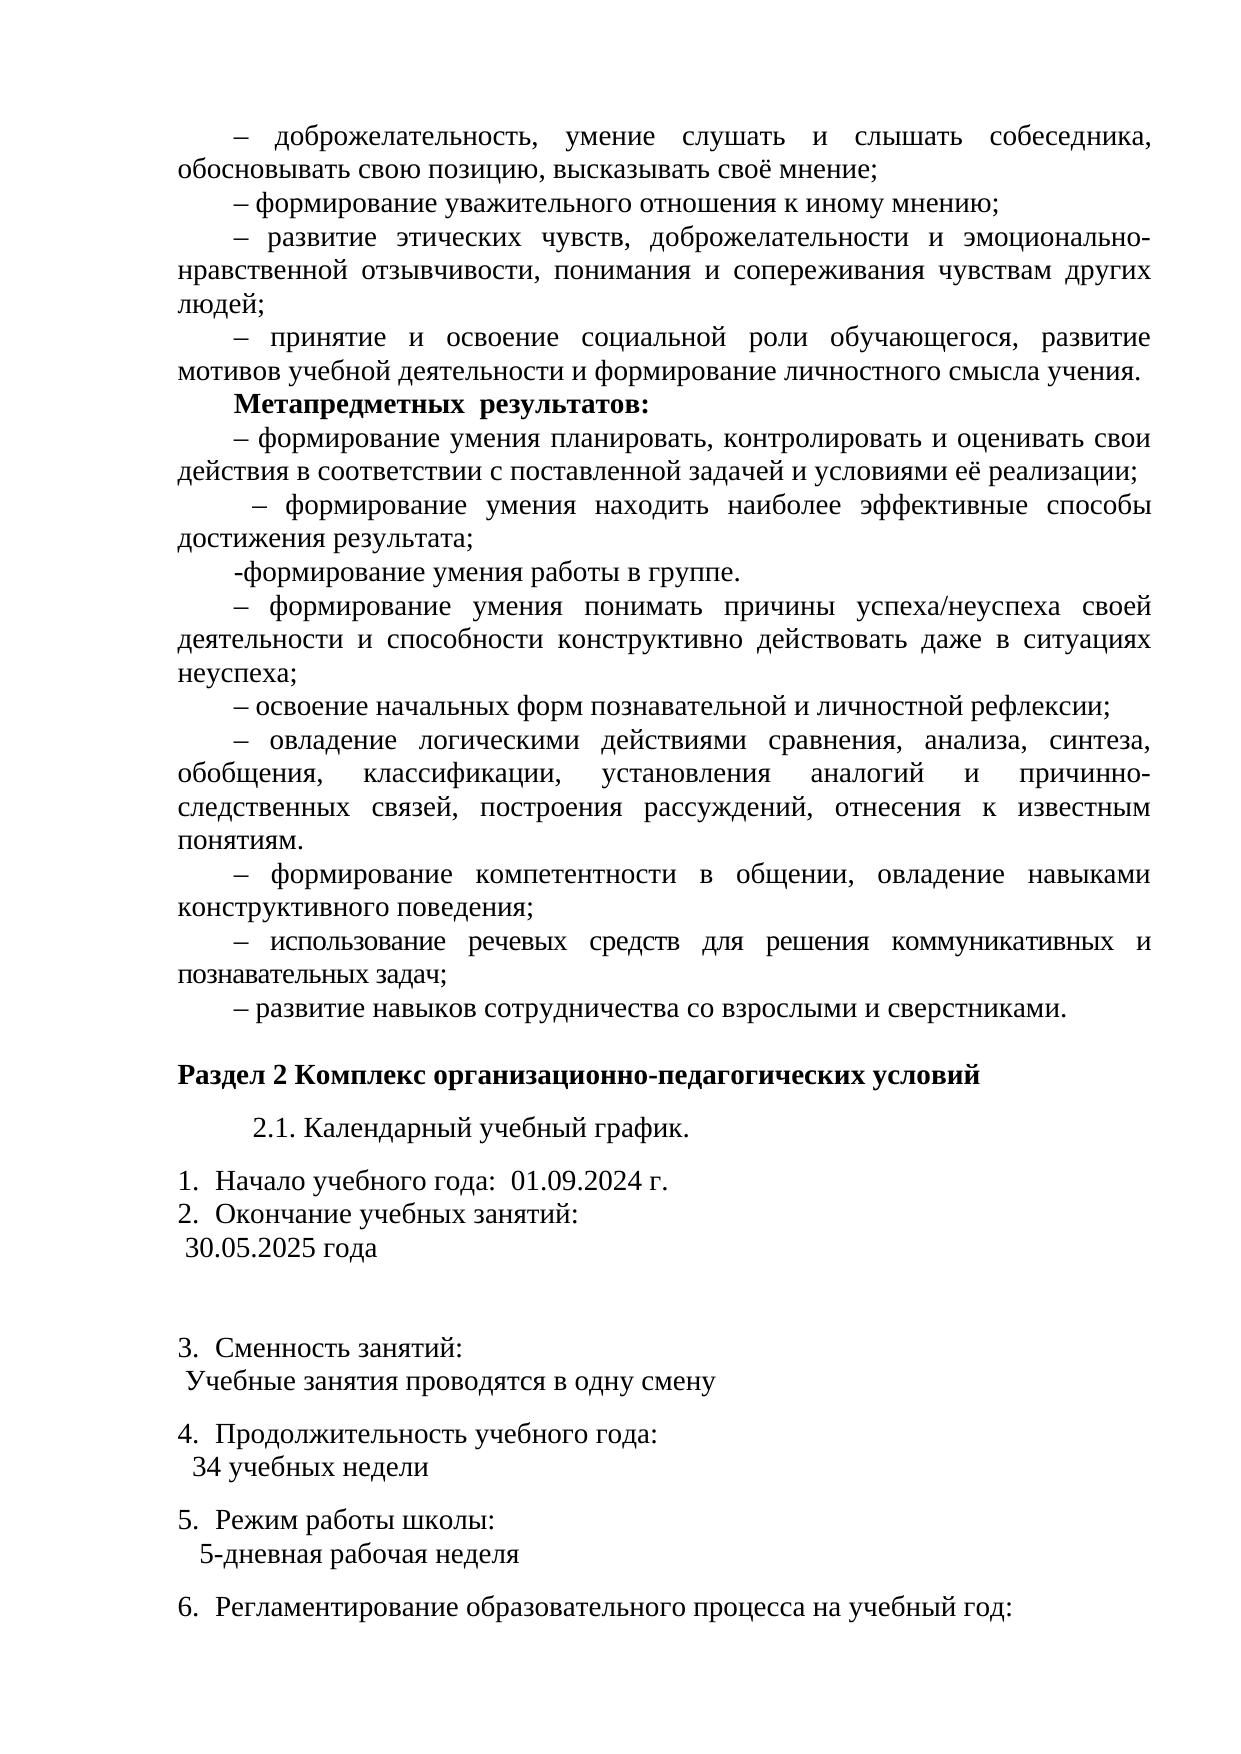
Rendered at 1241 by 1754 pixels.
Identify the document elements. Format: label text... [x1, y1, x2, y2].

text -формирование умения работы в группе. [177, 554, 1152, 588]
text – доброжелательность, умение слушать и слышать собеседника, обосновывать свою позицию, высказывать своё мнение; [177, 118, 1152, 185]
text Метапредметных результатов: [177, 386, 1152, 420]
text – овладение логическими действиями сравнения, анализа, синтеза, обобщения, классификации, установления аналогий и причинно-следственных связей, построения рассуждений, отнесения к известным понятиям. [177, 722, 1152, 856]
text – формирование умения планировать, контролировать и оценивать свои действия в соответствии с поставленной задачей и условиями её реализации; [177, 420, 1152, 487]
list Режим работы школы: [177, 1502, 1152, 1536]
text – освоение начальных форм познавательной и личностной рефлексии; [177, 688, 1152, 722]
text – формирование компетентности в общении, овладение навыками конструктивного поведения; [177, 856, 1152, 923]
text Раздел 2 Комплекс организационно-педагогических условий [177, 1057, 1152, 1091]
list Продолжительность учебного года: [177, 1416, 1152, 1449]
text – формирование уважительного отношения к иному мнению; [177, 185, 1152, 219]
text – формирование умения находить наиболее эффективные способы достижения результата; [177, 487, 1152, 554]
text 2.1. Календарный учебный график. [252, 1110, 1152, 1144]
text 34 учебных недели [177, 1449, 1152, 1483]
text – использование речевых средств для решения коммуникативных и познавательных задач; [177, 923, 1152, 990]
text 30.05.2025 года [177, 1230, 1152, 1263]
text Учебные занятия проводятся в одну смену [177, 1363, 1152, 1397]
text – развитие этических чувств, доброжелательности и эмоционально-нравственной отзывчивости, понимания и сопереживания чувствам других людей; [177, 219, 1152, 319]
list Окончание учебных занятий: [177, 1196, 1152, 1230]
text – развитие навыков сотрудничества со взрослыми и сверстниками. [177, 990, 1152, 1024]
text – принятие и освоение социальной роли обучающегося, развитие мотивов учебной деятельности и формирование личностного смысла учения. [177, 319, 1152, 386]
list Начало учебного года: 01.09.2024 г. [177, 1163, 1152, 1196]
list Сменность занятий: [177, 1330, 1152, 1363]
text – формирование умения понимать причины успеха/неуспеха своей деятельности и способности конструктивно действовать даже в ситуациях неуспеха; [177, 588, 1152, 688]
text 5-дневная рабочая неделя [177, 1536, 1152, 1569]
list Регламентирование образовательного процесса на учебный год: [177, 1589, 1152, 1622]
